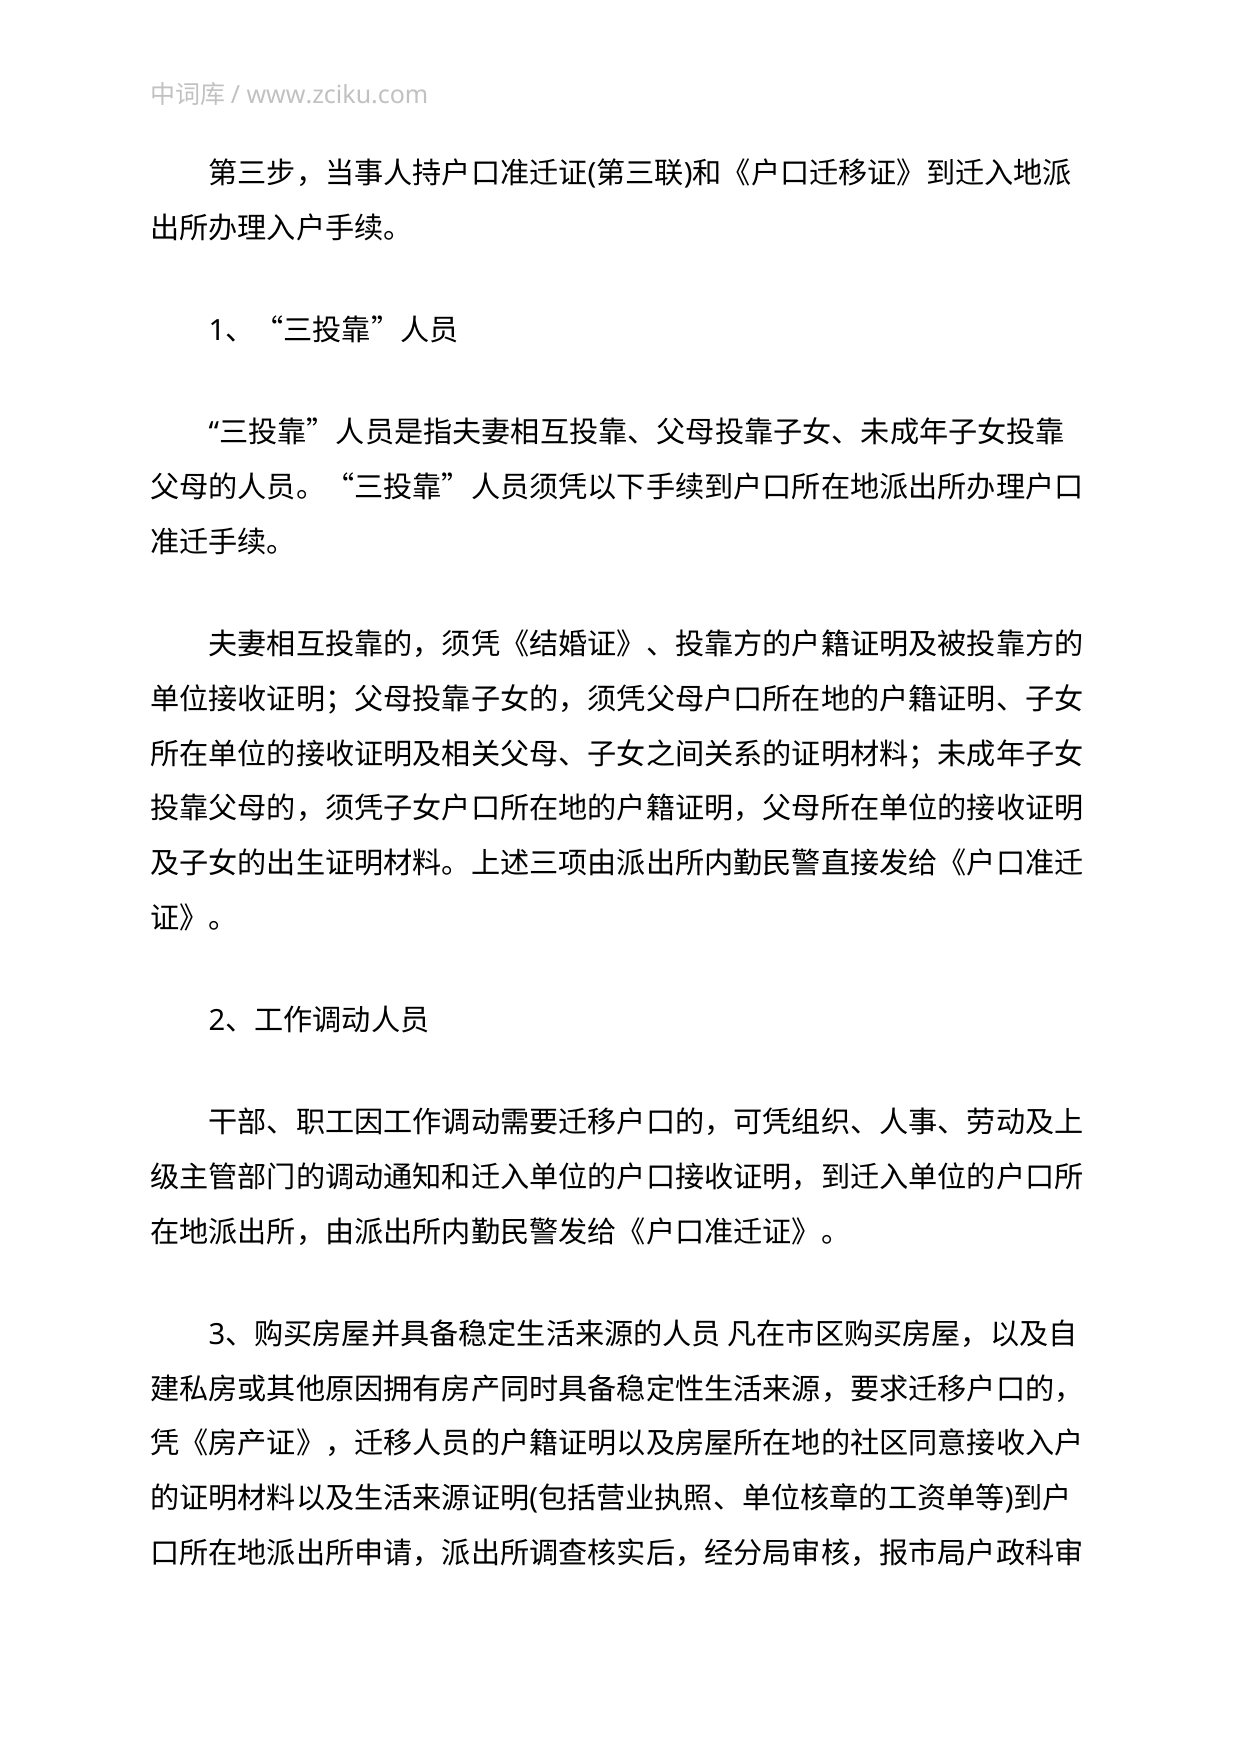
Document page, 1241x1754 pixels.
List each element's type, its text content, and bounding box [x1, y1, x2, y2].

text 干部、职工因工作调动需要迁移户口的，可凭组织、人事、劳动及上级主管部门的调动通知和迁入单位的户口接收证明，到迁入单位的户口所在地派出所，由派出所内勤民警发给《户口准迁证》。 [150, 1099, 1090, 1251]
text 2、工作调动人员 [150, 997, 1090, 1039]
text 1、“三投靠”人员 [150, 307, 1090, 349]
text 夫妻相互投靠的，须凭《结婚证》、投靠方的户籍证明及被投靠方的单位接收证明；父母投靠子女的，须凭父母户口所在地的户籍证明、子女所在单位的接收证明及相关父母、子女之间关系的证明材料；未成年子女投靠父母的，须凭子女户口所在地的户籍证明，父母所在单位的接收证明及子女的出生证明材料。上述三项由派出所内勤民警直接发给《户口准迁证》。 [150, 620, 1090, 937]
text 第三步，当事人持户口准迁证(第三联)和《户口迁移证》到迁入地派出所办理入户手续。 [150, 150, 1090, 247]
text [150, 1310, 1090, 1572]
text “三投靠”人员是指夫妻相互投靠、父母投靠子女、未成年子女投靠父母的人员。“三投靠”人员须凭以下手续到户口所在地派出所办理户口准迁手续。 [150, 409, 1090, 561]
